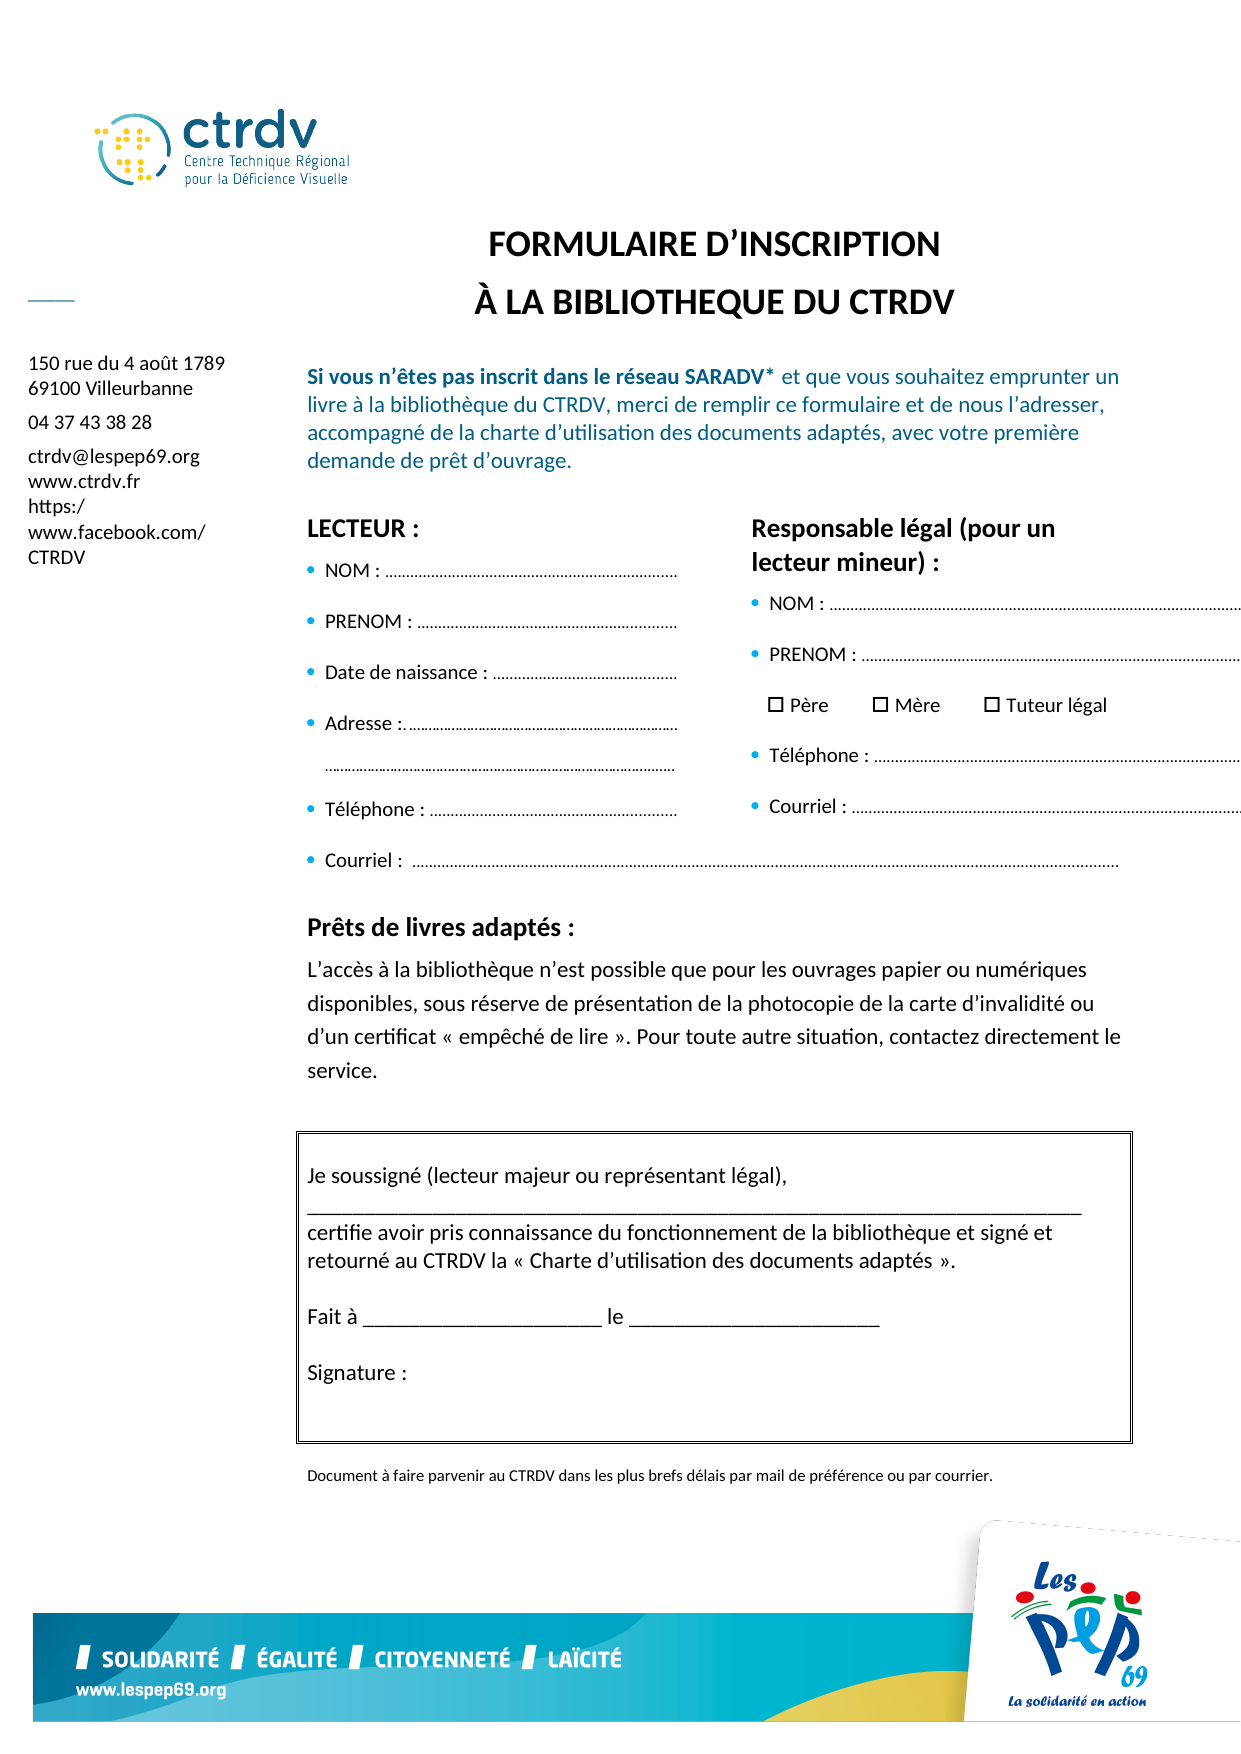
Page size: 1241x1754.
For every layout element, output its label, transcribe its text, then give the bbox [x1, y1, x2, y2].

text Téléphone : [751, 743, 1122, 768]
text Document à faire parvenir au CTRDV dans les plus brefs délais par mail de préférence ou par courrier. [307, 1465, 1122, 1485]
text LECTEUR : [307, 512, 678, 545]
text FORMULAIRE D’INSCRIPTION [307, 220, 1122, 266]
text Père Mère Tuteur légal [751, 692, 1122, 717]
text Je soussigné (lecteur majeur ou représentant légal), ____________________________________________________________________ [307, 1162, 1122, 1218]
list …………………………………………………………………………..….. [325, 755, 678, 776]
text PRENOM : [307, 608, 678, 633]
text Courriel : [751, 793, 1122, 819]
text Si vous n’êtes pas inscrit dans le réseau SARADV* et que vous souhaitez emprunter un livre à la bibliothèque du CTRDV, merci de remplir ce formulaire et de nous l’adresser, accompagné de la charte d’utilisation des documents adaptés, avec votre première demande de prêt d’ouvrage. [307, 362, 1122, 474]
text Fait à _____________________ le ______________________ [307, 1302, 1122, 1330]
text Adresse : …………………………………………………………… [307, 710, 678, 735]
text Responsable légal (pour un lecteur mineur) : [751, 512, 1122, 578]
picture [73, 67, 374, 227]
text PRENOM : [751, 641, 1122, 666]
text À LA BIBLIOTHEQUE DU CTRDV [307, 278, 1122, 324]
text Téléphone : [307, 796, 678, 821]
text Signature : [307, 1358, 1122, 1386]
text Prêts de livres adaptés : [307, 910, 1122, 943]
text Courriel : [307, 847, 678, 872]
text NOM : [751, 590, 1122, 616]
text Date de naissance : [307, 659, 678, 684]
picture [0, 1501, 1241, 1754]
text L’accès à la bibliothèque n’est possible que pour les ouvrages papier ou numériques disponibles, sous réserve de présentation de la photocopie de la carte d’invalidité ou d’un certificat « empêché de lire ». Pour toute autre situation, contactez directement le service. [307, 955, 1122, 1084]
text certifie avoir pris connaissance du fonctionnement de la bibliothèque et signé et retourné au CTRDV la « Charte d’utilisation des documents adaptés ». [307, 1218, 1122, 1274]
text NOM : [307, 557, 678, 583]
